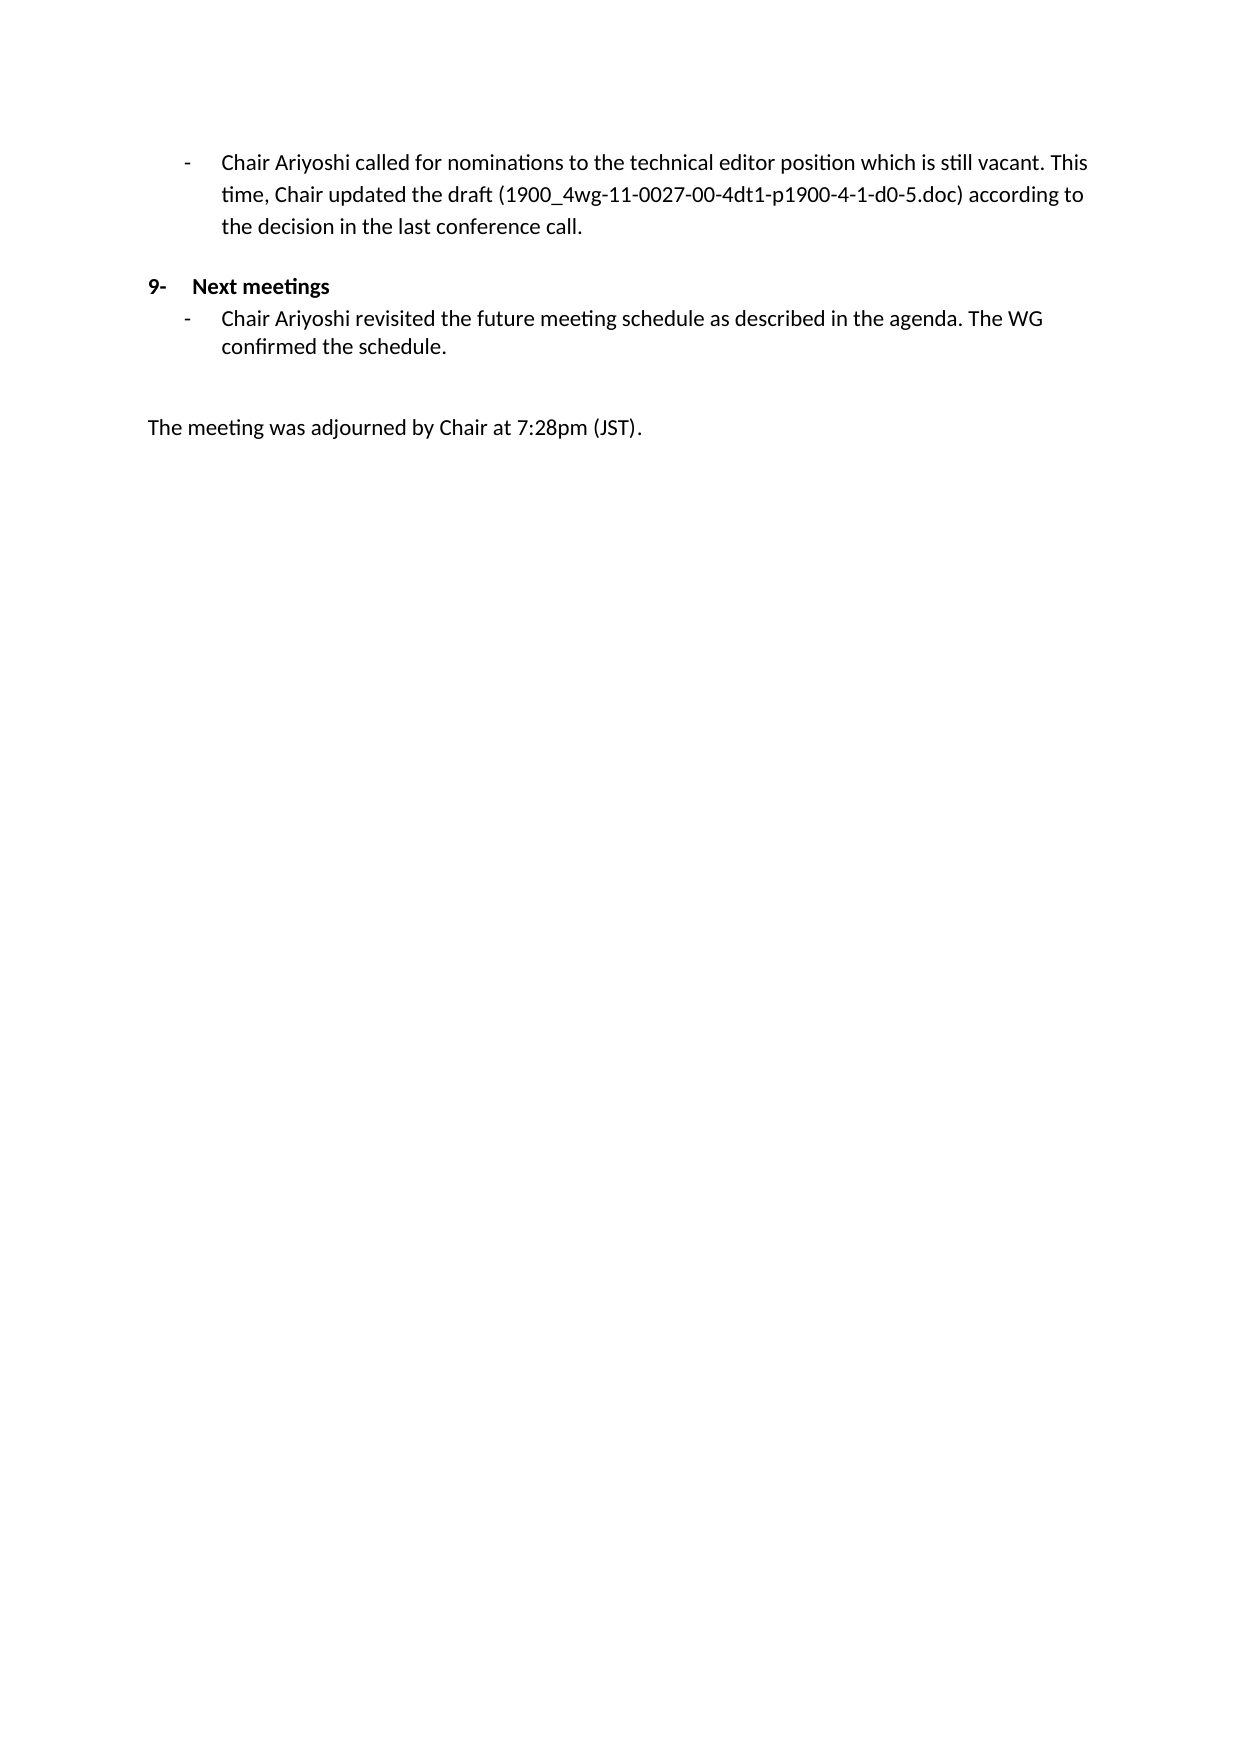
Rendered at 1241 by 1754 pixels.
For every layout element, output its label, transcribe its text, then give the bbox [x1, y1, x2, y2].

list Chair Ariyoshi called for nominations to the technical editor position which is still vacant. This time, Chair updated the draft (1900_4wg-11-0027-00-4dt1-p1900-4-1-d0-5.doc) according to the decision in the last conference call. [184, 148, 1093, 240]
list Chair Ariyoshi revisited the future meeting schedule as described in the agenda. The WG confirmed the schedule. [184, 304, 1093, 360]
text The meeting was adjourned by Chair at 7:28pm (JST). [148, 413, 1093, 441]
list Next meetings [148, 272, 1093, 300]
